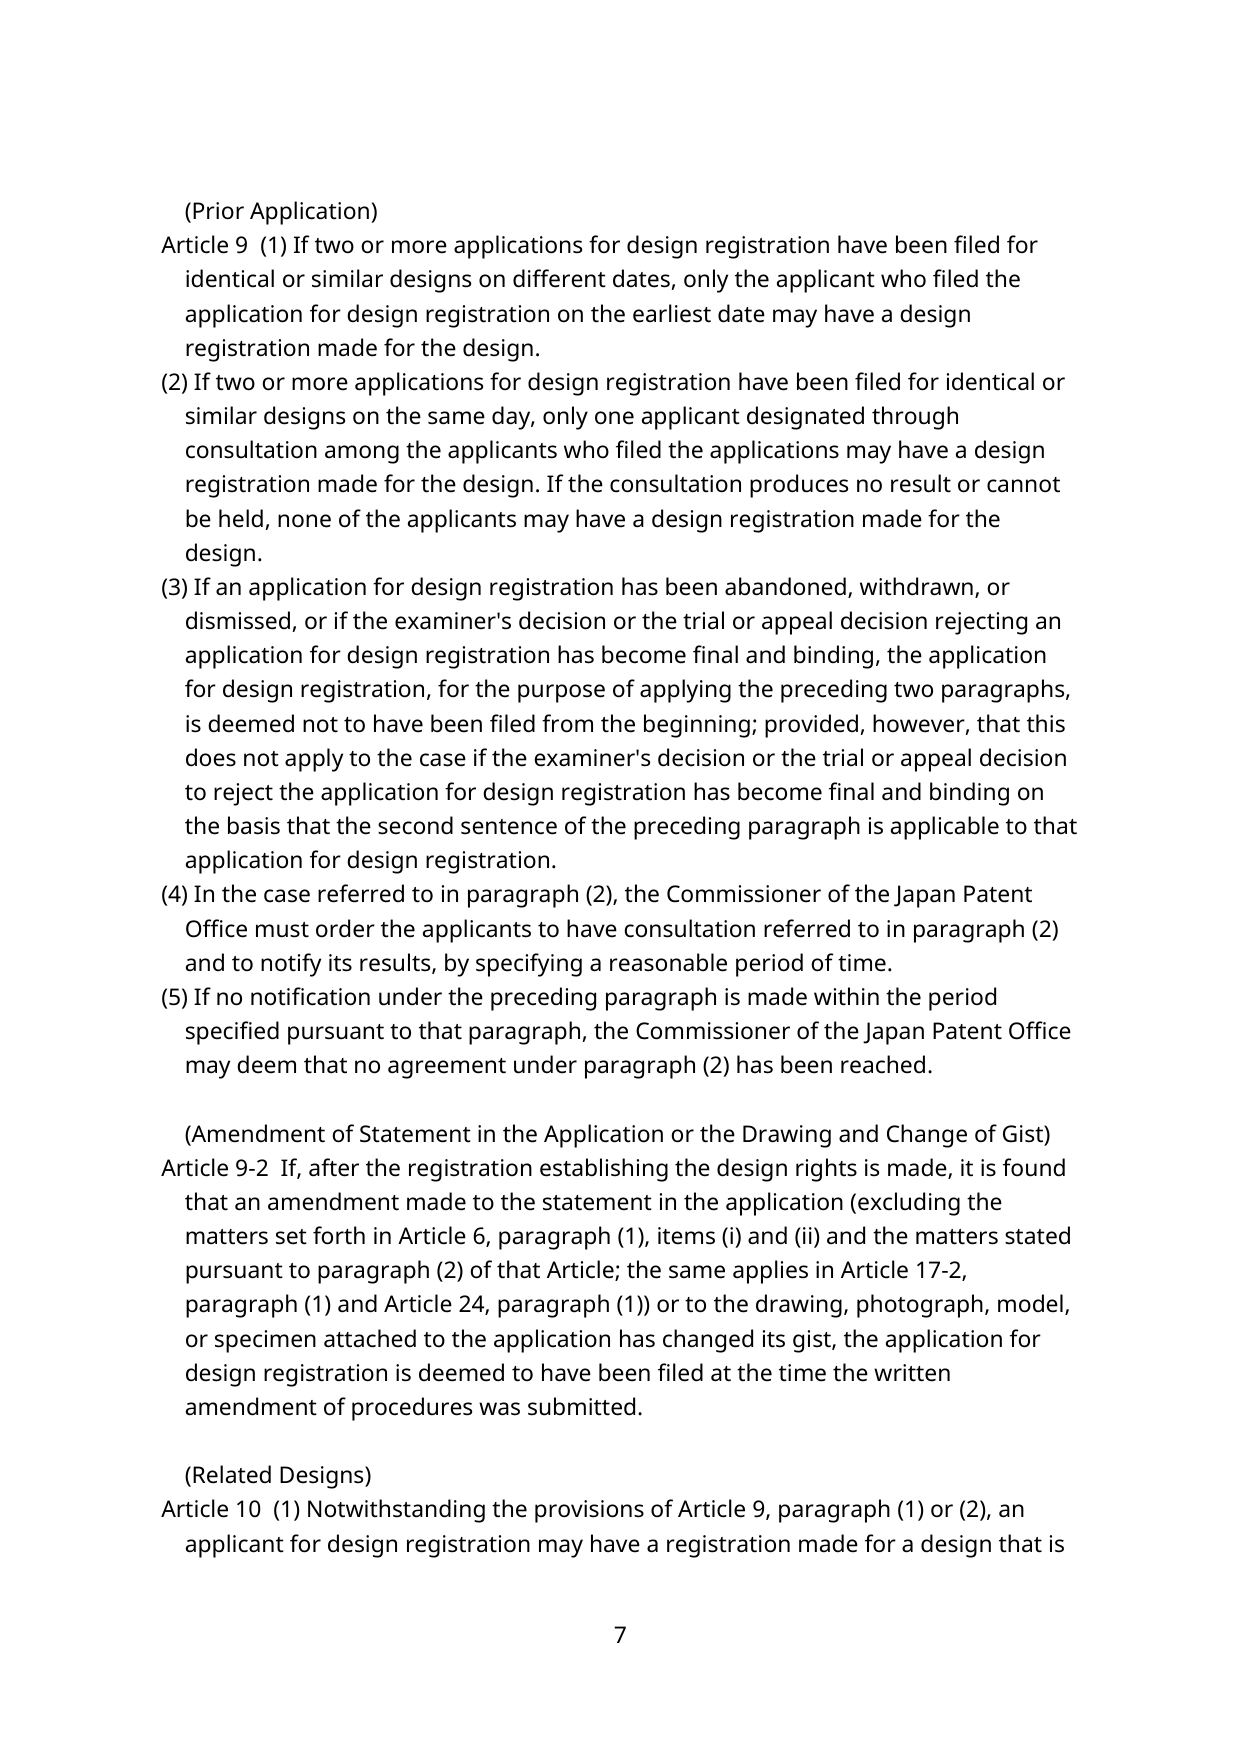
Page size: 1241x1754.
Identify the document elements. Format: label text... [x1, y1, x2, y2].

text (2) If two or more applications for design registration have been filed for identical or similar designs on the same day, only one applicant designated through consultation among the applicants who filed the applications may have a design registration made for the design. If the consultation produces no result or cannot be held, none of the applicants may have a design registration made for the design. [161, 364, 1079, 569]
text (Amendment of Statement in the Application or the Drawing and Change of Gist) [184, 1116, 1079, 1150]
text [161, 1492, 1079, 1560]
text (3) If an application for design registration has been abandoned, withdrawn, or dismissed, or if the examiner's decision or the trial or appeal decision rejecting an application for design registration has become final and binding, the application for design registration, for the purpose of applying the preceding two paragraphs, is deemed not to have been filed from the beginning; provided, however, that this does not apply to the case if the examiner's decision or the trial or appeal decision to reject the application for design registration has become final and binding on the basis that the second sentence of the preceding paragraph is applicable to that application for design registration. [161, 569, 1079, 877]
text (Prior Application) [184, 194, 1079, 228]
text (Related Designs) [184, 1458, 1079, 1492]
text (4) In the case referred to in paragraph (2), the Commissioner of the Japan Patent Office must order the applicants to have consultation referred to in paragraph (2) and to notify its results, by specifying a reasonable period of time. [161, 877, 1079, 979]
text Article 9 (1) If two or more applications for design registration have been filed for identical or similar designs on different dates, only the applicant who filed the application for design registration on the earliest date may have a design registration made for the design. [161, 228, 1079, 364]
text (5) If no notification under the preceding paragraph is made within the period specified pursuant to that paragraph, the Commissioner of the Japan Patent Office may deem that no agreement under paragraph (2) has been reached. [161, 979, 1079, 1082]
text Article 9-2 If, after the registration establishing the design rights is made, it is found that an amendment made to the statement in the application (excluding the matters set forth in Article 6, paragraph (1), items (i) and (ii) and the matters stated pursuant to paragraph (2) of that Article; the same applies in Article 17-2, paragraph (1) and Article 24, paragraph (1)) or to the drawing, photograph, model, or specimen attached to the application has changed its gist, the application for design registration is deemed to have been filed at the time the written amendment of procedures was submitted. [161, 1150, 1079, 1424]
